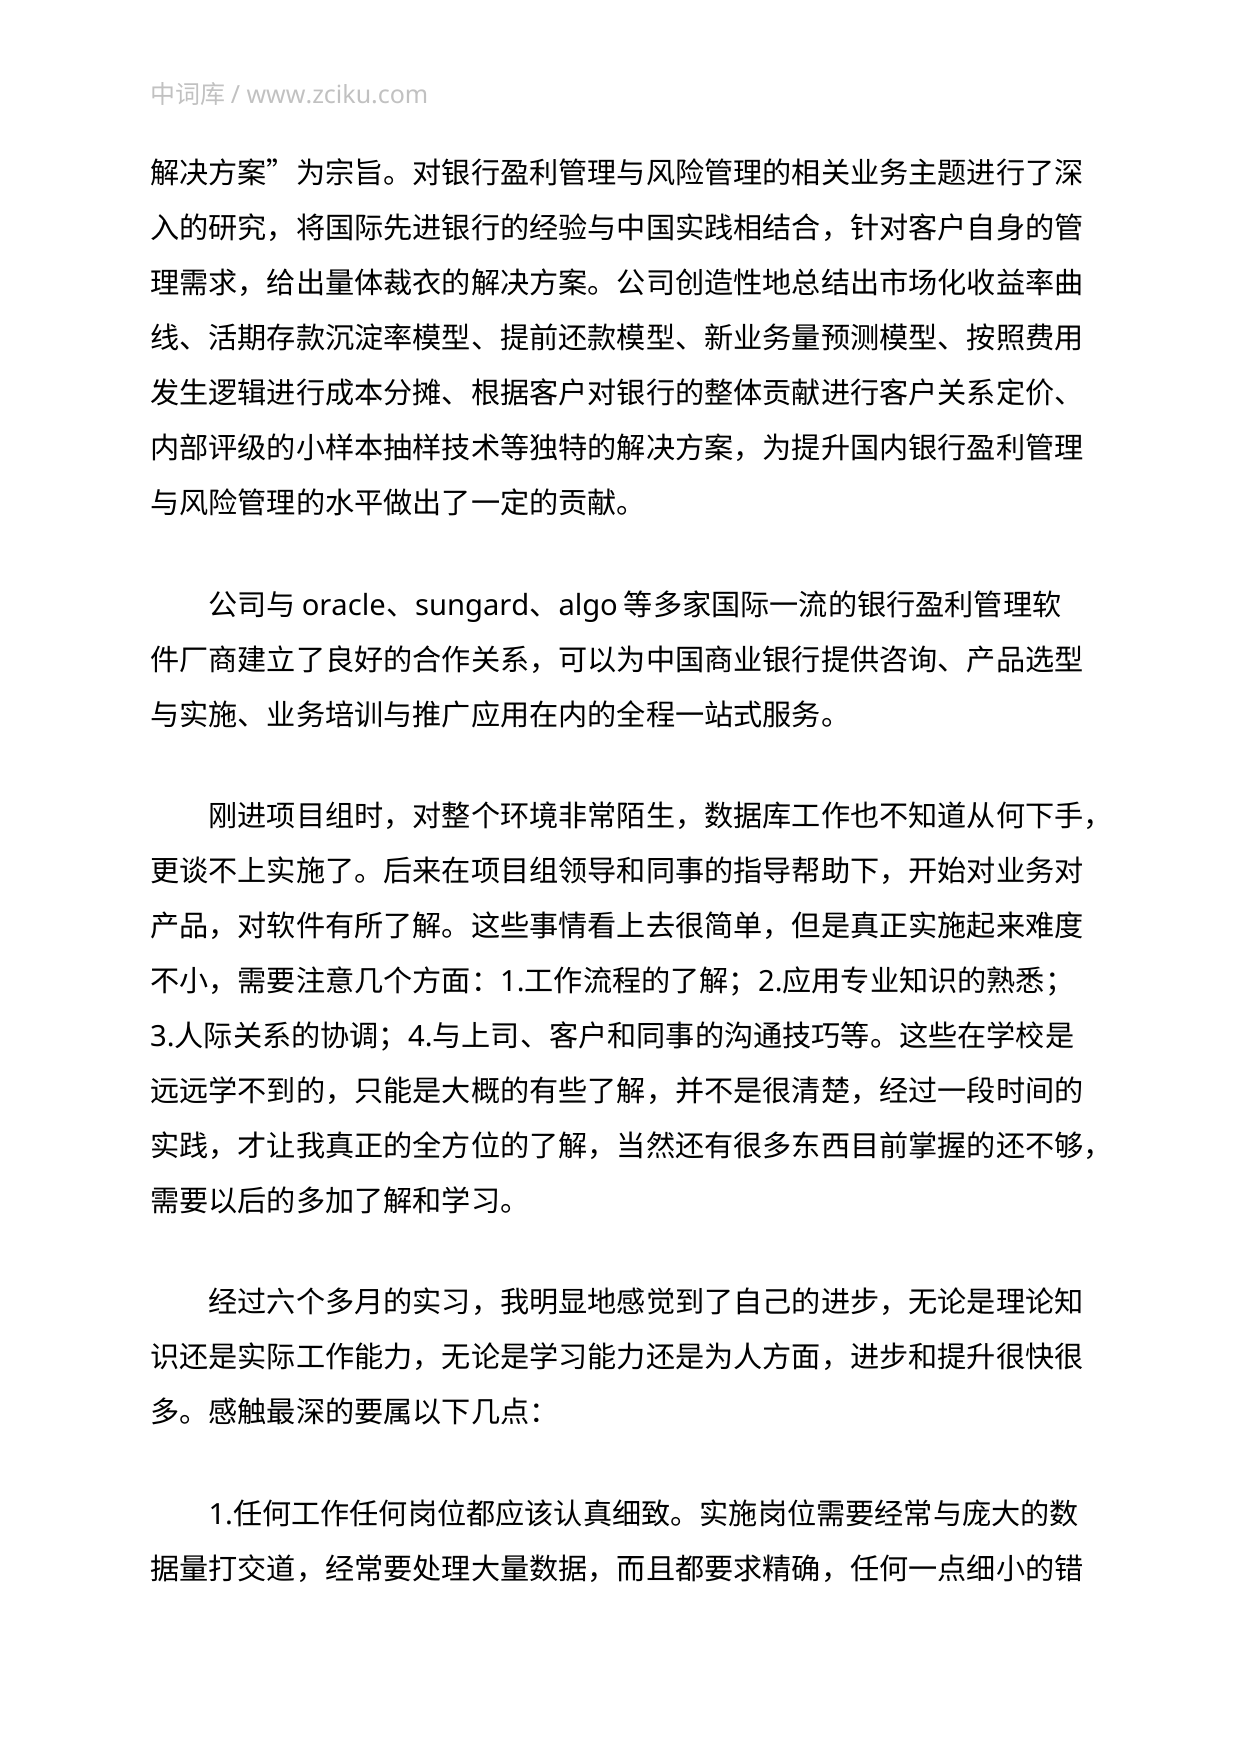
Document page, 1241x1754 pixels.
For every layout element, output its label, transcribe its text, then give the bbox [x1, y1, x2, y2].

text 公司与oracle、sungard、algo等多家国际一流的银行盈利管理软件厂商建立了良好的合作关系，可以为中国商业银行提供咨询、产品选型与实施、业务培训与推广应用在内的全程一站式服务。 [150, 581, 1090, 733]
text 刚进项目组时，对整个环境非常陌生，数据库工作也不知道从何下手，更谈不上实施了。后来在项目组领导和同事的指导帮助下，开始对业务对产品，对软件有所了解。这些事情看上去很简单，但是真正实施起来难度不小，需要注意几个方面：1.工作流程的了解；2.应用专业知识的熟悉；3.人际关系的协调；4.与上司、客户和同事的沟通技巧等。这些在学校是远远学不到的，只能是大概的有些了解，并不是很清楚，经过一段时间的实践，才让我真正的全方位的了解，当然还有很多东西目前掌握的还不够，需要以后的多加了解和学习。 [150, 793, 1090, 1219]
text 经过六个多月的实习，我明显地感觉到了自己的进步，无论是理论知识还是实际工作能力，无论是学习能力还是为人方面，进步和提升很快很多。感触最深的要属以下几点： [150, 1279, 1090, 1431]
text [150, 150, 1090, 522]
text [150, 1491, 1090, 1588]
